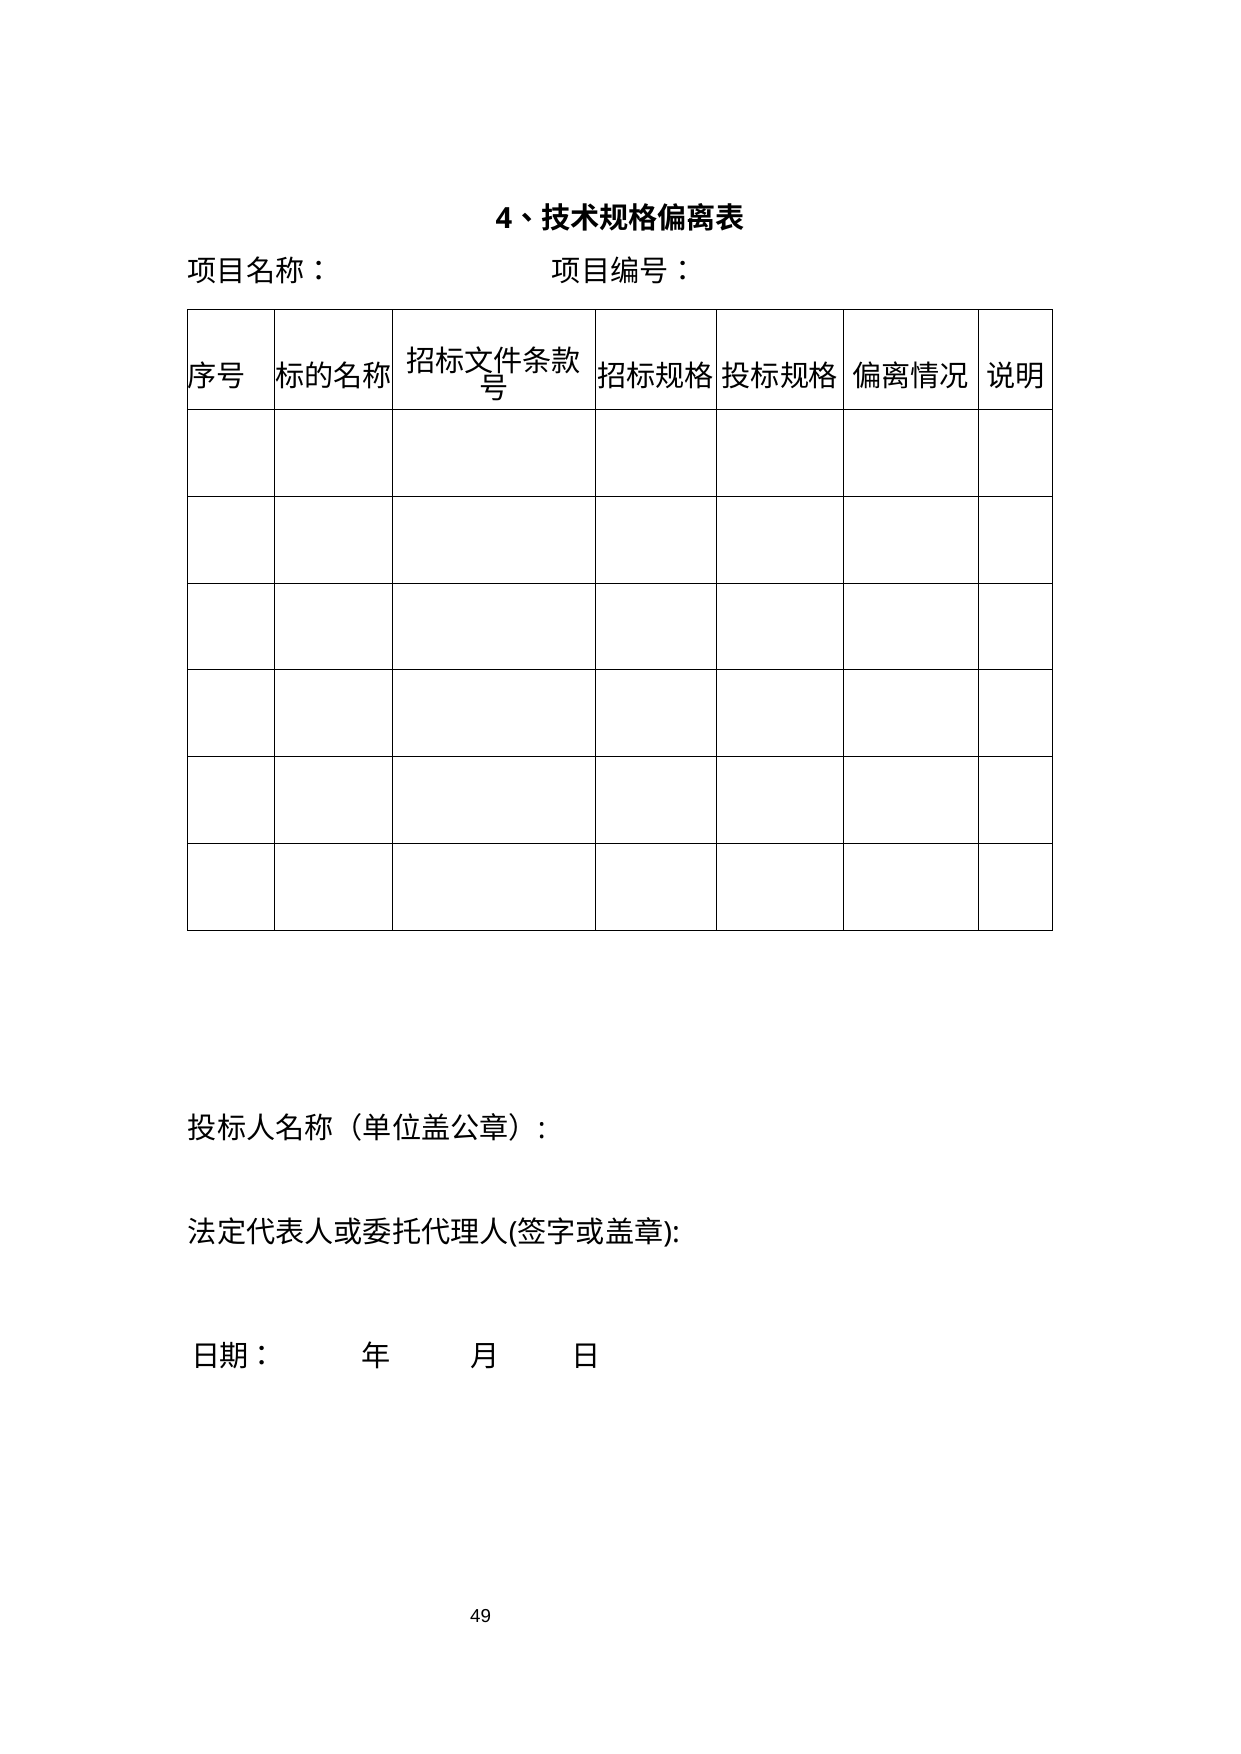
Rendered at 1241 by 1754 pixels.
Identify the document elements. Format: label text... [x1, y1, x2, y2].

table_cell [275, 410, 392, 496]
text 项目名称： 项目编号： [187, 258, 1053, 288]
table_cell [393, 410, 595, 496]
table_cell [717, 670, 843, 756]
table_header 投标规格 [717, 310, 843, 409]
table_cell [979, 584, 1052, 669]
table_cell [188, 410, 274, 496]
table_cell [844, 410, 978, 496]
table_cell [979, 670, 1052, 756]
table_cell [979, 757, 1052, 843]
table_cell [393, 497, 595, 583]
text 日期： 年 月 日 [191, 1343, 1053, 1373]
table_cell [393, 757, 595, 843]
table_cell [275, 844, 392, 930]
table_cell [596, 584, 716, 669]
table_cell [844, 670, 978, 756]
table_cell [275, 584, 392, 669]
table_cell [596, 410, 716, 496]
table_cell [188, 670, 274, 756]
table_cell [979, 497, 1052, 583]
table_cell [188, 584, 274, 669]
table_cell [275, 497, 392, 583]
table_cell [188, 497, 274, 583]
text 投标人名称（单位盖公章）: [188, 1109, 1053, 1146]
table_cell [393, 670, 595, 756]
table_cell [275, 670, 392, 756]
table_cell [188, 757, 274, 843]
table_cell [844, 497, 978, 583]
table_header 招标文件条款号 [393, 310, 595, 409]
table_cell [596, 757, 716, 843]
table_header 偏离情况 [844, 310, 978, 409]
table_cell [844, 584, 978, 669]
table_cell [717, 584, 843, 669]
table_cell [393, 584, 595, 669]
table_header 招标规格 [596, 310, 716, 409]
table_cell [596, 497, 716, 583]
table_cell [979, 410, 1052, 496]
table_cell [844, 844, 978, 930]
table_cell [596, 844, 716, 930]
text 4、技术规格偏离表 [187, 205, 1053, 235]
table_cell [188, 844, 274, 930]
table_cell [717, 844, 843, 930]
table_header 说明 [979, 310, 1052, 409]
table_cell [596, 670, 716, 756]
table_cell [717, 497, 843, 583]
table_cell [844, 757, 978, 843]
table_cell [275, 757, 392, 843]
table_header 标的名称 [275, 310, 392, 409]
text 法定代表人或委托代理人(签字或盖章): [188, 1213, 1053, 1249]
table_cell [717, 757, 843, 843]
table_cell [717, 410, 843, 496]
table_cell [393, 844, 595, 930]
table_cell [979, 844, 1052, 930]
table_header 序号 [188, 310, 274, 409]
